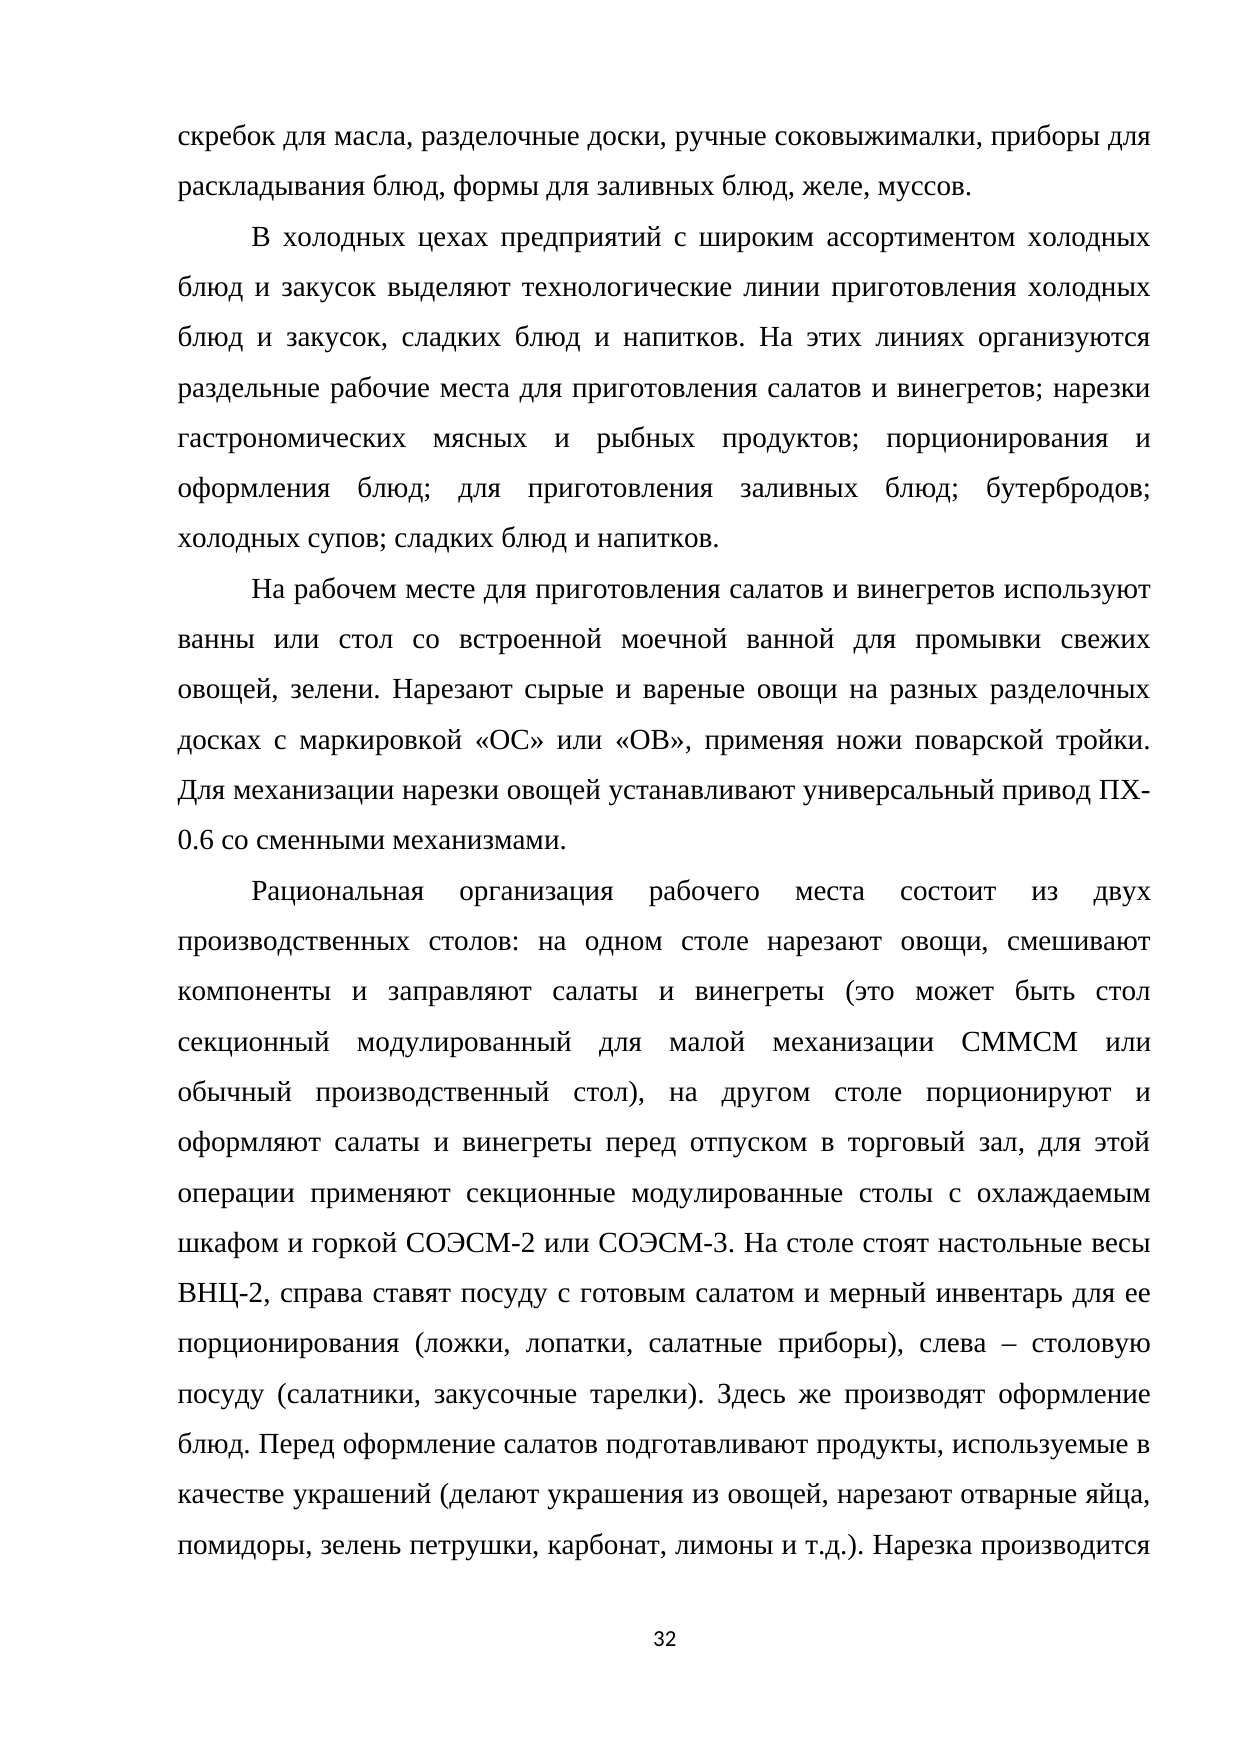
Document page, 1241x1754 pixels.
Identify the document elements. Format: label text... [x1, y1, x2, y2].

text На рабочем месте для приготовления салатов и винегретов используют ванны или стол со встроенной моечной ванной для промывки свежих овощей, зелени. Нарезают сырые и вареные овощи на разных разделочных досках с маркировкой «ОС» или «ОВ», применяя ножи поварской тройки. Для механизации нарезки овощей устанавливают универсальный привод ПХ-0.6 со сменными механизмами. [177, 571, 1152, 856]
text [177, 118, 1152, 202]
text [177, 873, 1152, 1560]
text В холодных цехах предприятий с широким ассортиментом холодных блюд и закусок выделяют технологические линии приготовления холодных блюд и закусок, сладких блюд и напитков. На этих линиях организуются раздельные рабочие места для приготовления салатов и винегретов; нарезки гастрономических мясных и рыбных продуктов; порционирования и оформления блюд; для приготовления заливных блюд; бутербродов; холодных супов; сладких блюд и напитков. [177, 219, 1152, 554]
